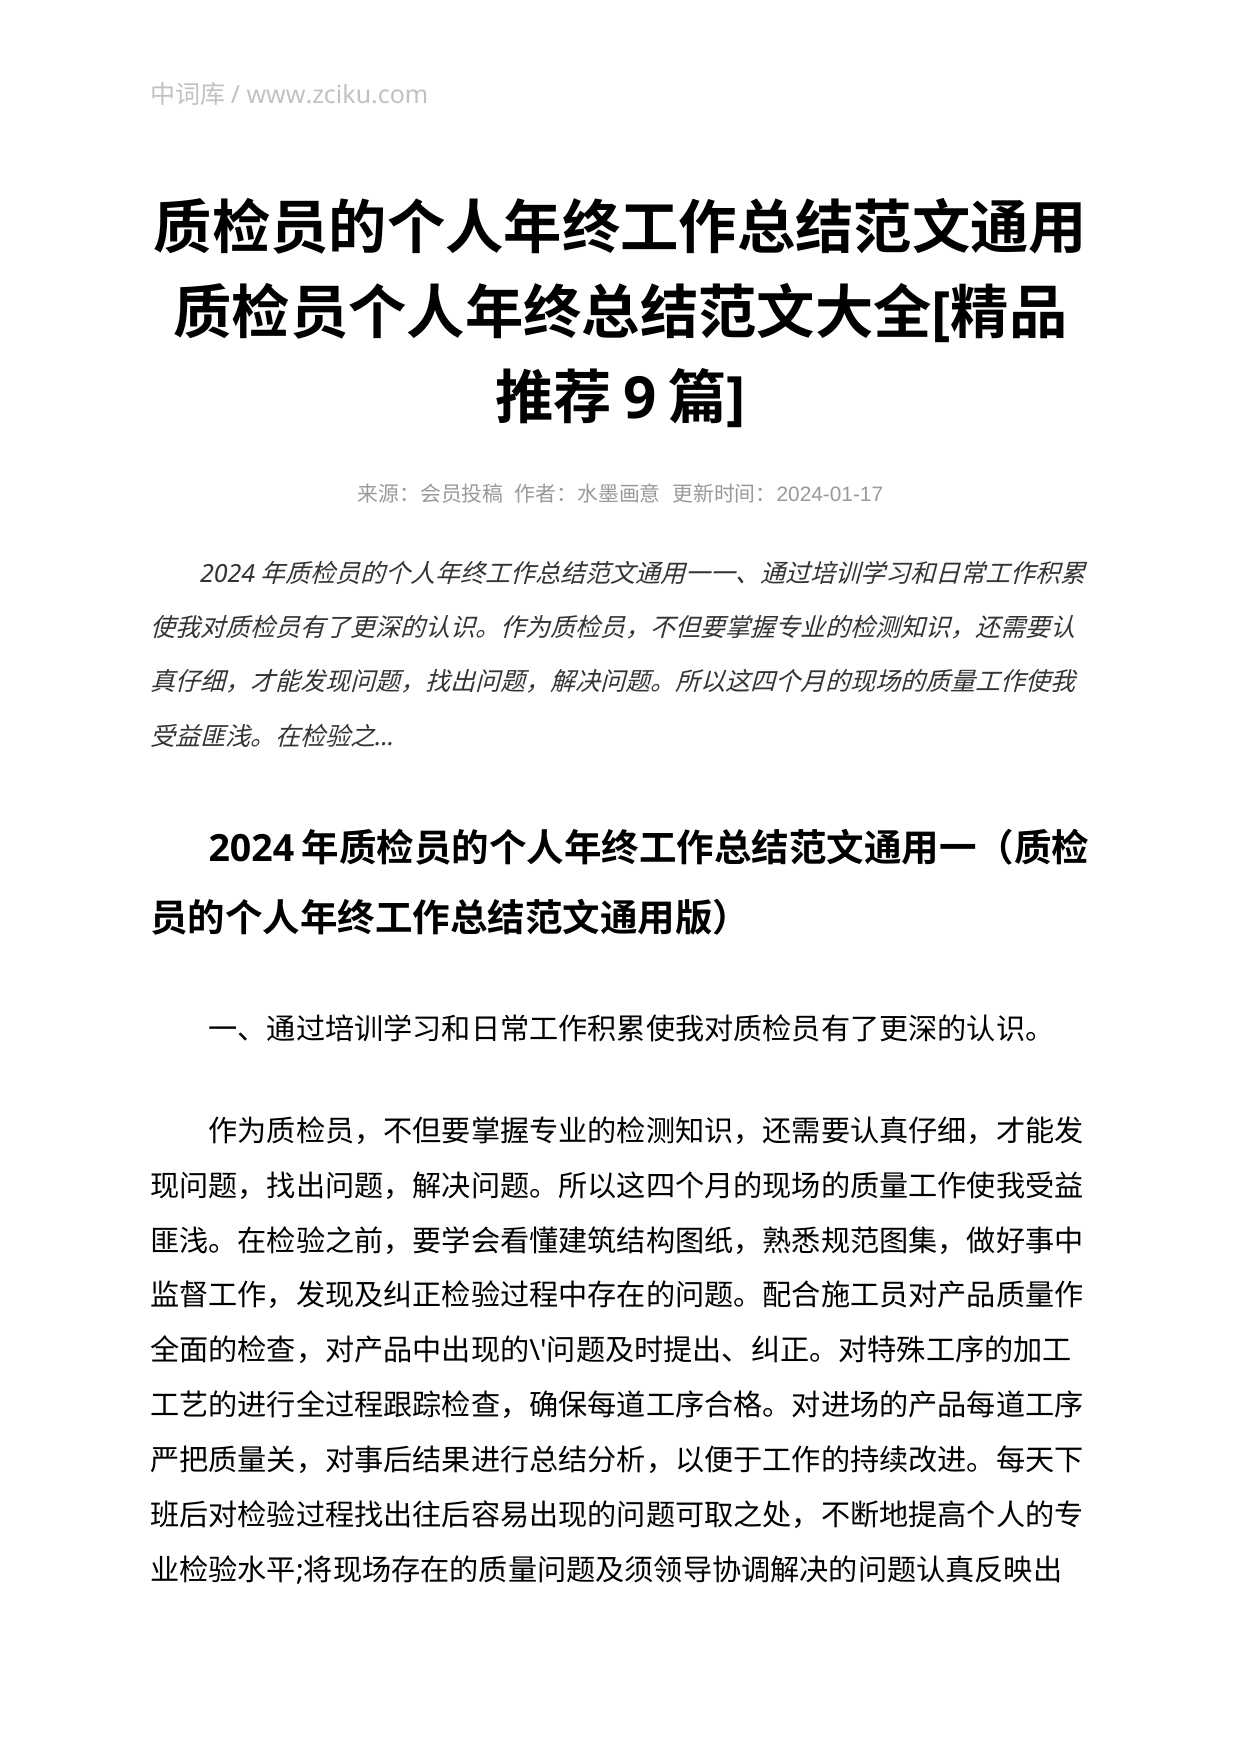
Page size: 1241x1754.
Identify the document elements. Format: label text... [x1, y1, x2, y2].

text 2024年质检员的个人年终工作总结范文通用一（质检员的个人年终工作总结范文通用版） [150, 817, 1090, 942]
text 2024年质检员的个人年终工作总结范文通用一一、通过培训学习和日常工作积累使我对质检员有了更深的认识。作为质检员，不但要掌握专业的检测知识，还需要认真仔细，才能发现问题，找出问题，解决问题。所以这四个月的现场的质量工作使我受益匪浅。在检验之... [150, 553, 1090, 752]
text 来源：会员投稿 作者：水墨画意 更新时间：2024-01-17 [150, 482, 1090, 506]
subtitle 质检员的个人年终工作总结范文通用 质检员个人年终总结范文大全[精品推荐9篇] [150, 181, 1090, 435]
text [150, 1107, 1090, 1589]
text 一、通过培训学习和日常工作积累使我对质检员有了更深的认识。 [150, 1006, 1090, 1048]
